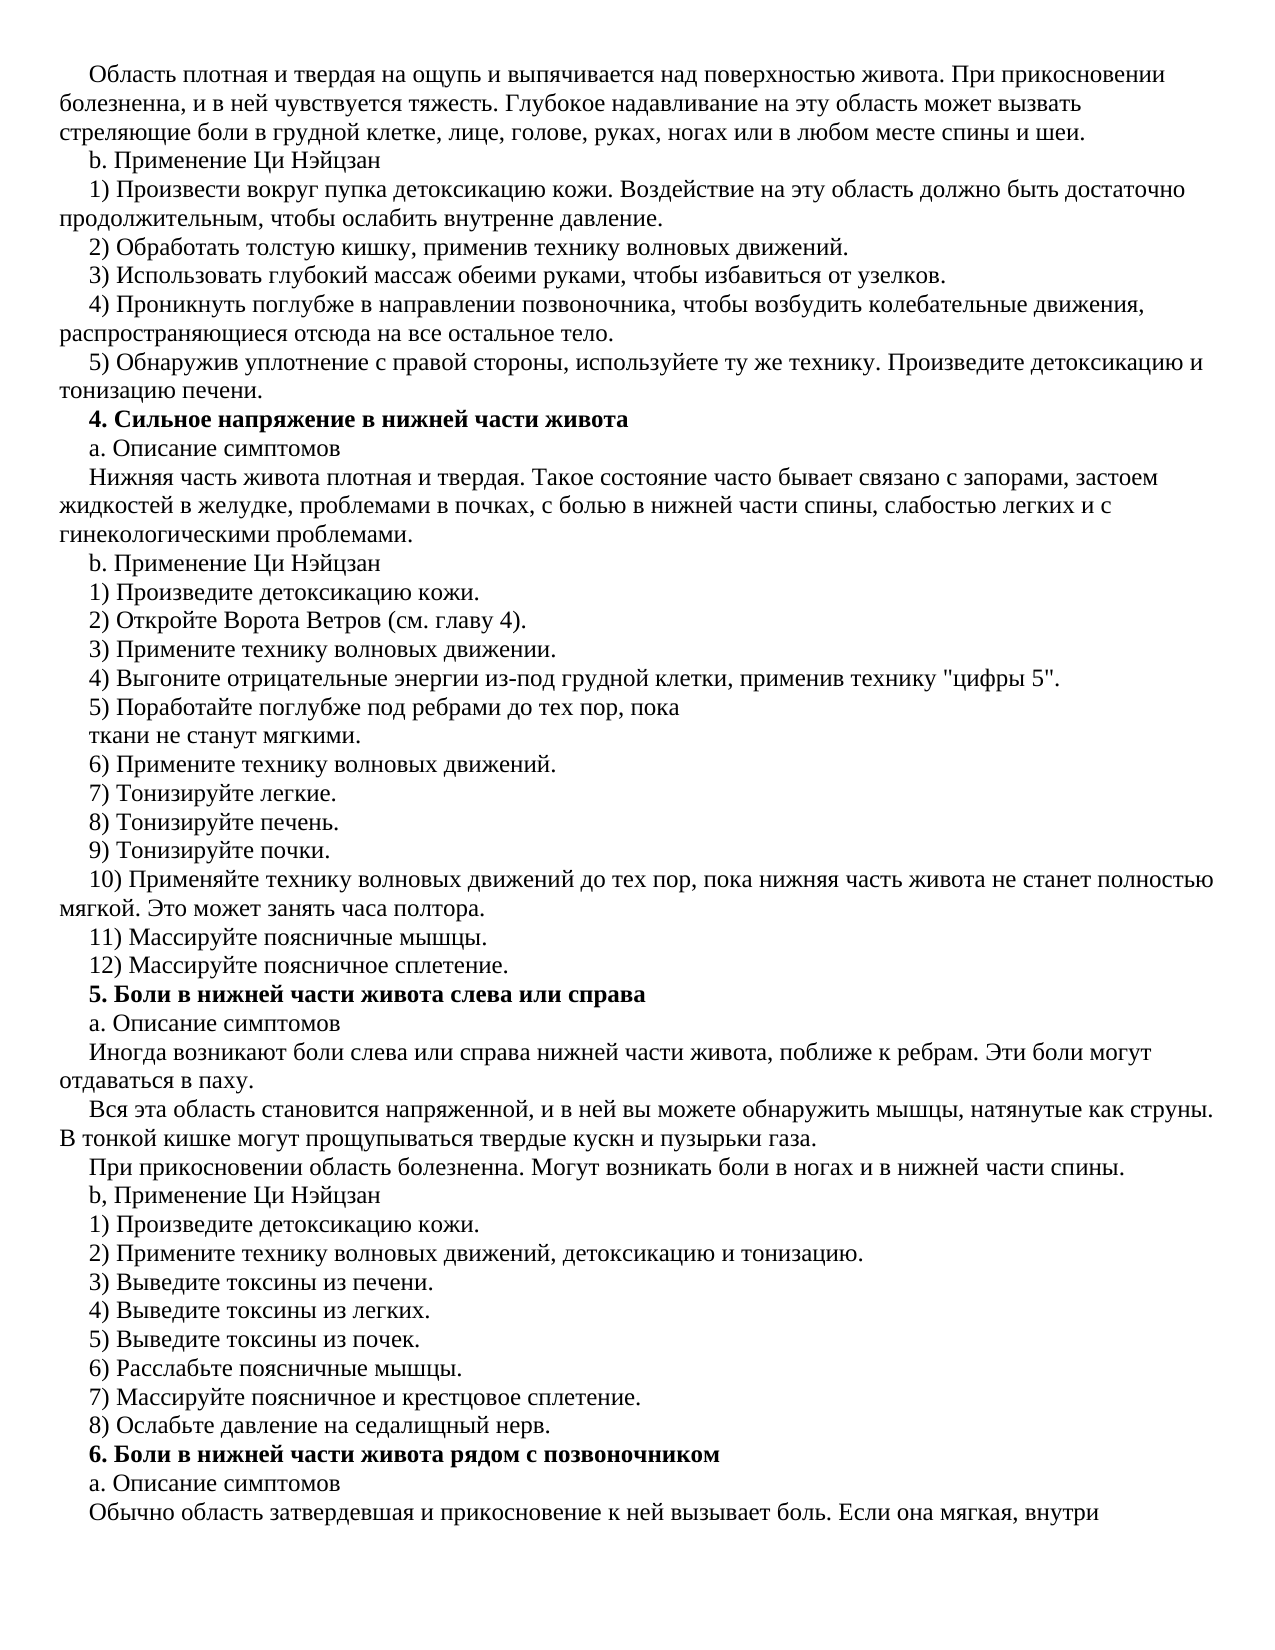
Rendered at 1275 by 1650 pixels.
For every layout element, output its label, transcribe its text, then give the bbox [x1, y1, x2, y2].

text b, Применение Ци Нэйцзан [59, 1180, 1216, 1209]
text 2) Примените технику волновых движений, детоксикацию и тонизацию. [59, 1238, 1216, 1267]
text 5) Обнаружив уплотнение с правой стороны, используйете ту же технику. Произведите детоксикацию и тонизацию печени. [59, 347, 1216, 404]
text 5. Боли в нижней части живота слева или справа [59, 979, 1216, 1008]
text 5) Поработайте поглубже под ребрами до тех пор, пока [59, 692, 1216, 720]
text При прикосновении область болезненна. Могут возникать боли в ногах и в нижней части спины. [59, 1152, 1216, 1180]
text 7) Массируйте поясничное и крестцовое сплетение. [59, 1382, 1216, 1410]
text Вся эта область становится напряженной, и в ней вы можете обнаружить мышцы, натянутые как струны. В тонкой кишке могут прощупываться твердые кускн и пузырьки газа. [59, 1094, 1216, 1152]
text 10) Применяйте технику волновых движений до тех пор, пока нижняя часть живота не станет полностью мягкой. Это может занять часа полтора. [59, 864, 1216, 922]
text 6) Расслабьте поясничные мышцы. [59, 1353, 1216, 1382]
text 6. Боли в нижней части живота рядом с позвоночником [59, 1439, 1216, 1468]
text 2) Обработать толстую кишку, применив технику волновых движений. [59, 232, 1216, 260]
text 5) Выведите токсины из почек. [59, 1324, 1216, 1353]
text 3) Примените технику волновых движении. [59, 634, 1216, 663]
text Нижняя часть живота плотная и твердая. Такое состояние часто бывает связано с запорами, застоем жидкостей в желудке, проблемами в почках, с болью в нижней части спины, слабостью легких и с гинекологическими проблемами. [59, 462, 1216, 548]
text b. Применение Ци Нэйцзан [59, 548, 1216, 577]
text 4) Выведите токсины из легких. [59, 1295, 1216, 1324]
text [59, 1497, 1216, 1525]
text ткани не станут мягкими. [59, 720, 1216, 749]
text 1) Произвести вокруг пупка детоксикацию кожи. Воздействие на эту область должно быть достаточно продолжительным, чтобы ослабить внутренне давление. [59, 174, 1216, 232]
text 12) Массируйте поясничное сплетение. [59, 950, 1216, 979]
text b. Применение Ци Нэйцзан [59, 145, 1216, 174]
text Иногда возникают боли слева или справа нижней части живота, поближе к ребрам. Эти боли могут отдаваться в паху. [59, 1037, 1216, 1094]
text 4) Выгоните отрицательные энергии из-под грудной клетки, применив технику "цифры 5". [59, 663, 1216, 692]
text 8) Тонизируйте печень. [59, 807, 1216, 835]
text a. Описание симптомов [59, 433, 1216, 462]
text 3) Использовать глубокий массаж обеими руками, чтобы избавиться от узелков. [59, 260, 1216, 289]
text 4) Проникнуть поглубже в направлении позвоночника, чтобы возбудить колебательные движения, распространяющиеся отсюда на все остальное тело. [59, 289, 1216, 347]
text 1) Произведите детоксикацию кожи. [59, 577, 1216, 605]
text a. Описание симптомов [59, 1468, 1216, 1497]
text 9) Тонизируйте почки. [59, 835, 1216, 864]
text 2) Откройте Ворота Ветров (см. главу 4). [59, 605, 1216, 634]
text 7) Тонизируйте легкие. [59, 778, 1216, 807]
text 8) Ослабьте давление на седалищный нерв. [59, 1410, 1216, 1439]
text 4. Сильное напряжение в нижней части живота [59, 404, 1216, 433]
text Область плотная и твердая на ощупь и выпячивается над поверхностью живота. При прикосновении болезненна, и в ней чувствуется тяжесть. Глубокое надавливание на эту область может вызвать стреляющие боли в грудной клетке, лице, голове, руках, ногах или в любом месте спины и шеи. [59, 59, 1216, 145]
text 11) Массируйте поясничные мышцы. [59, 922, 1216, 950]
text 3) Выведите токсины из печени. [59, 1267, 1216, 1295]
text а. Описание симптомов [59, 1008, 1216, 1037]
text 6) Примените технику волновых движений. [59, 749, 1216, 778]
text 1) Произведите детоксикацию кожи. [59, 1209, 1216, 1238]
